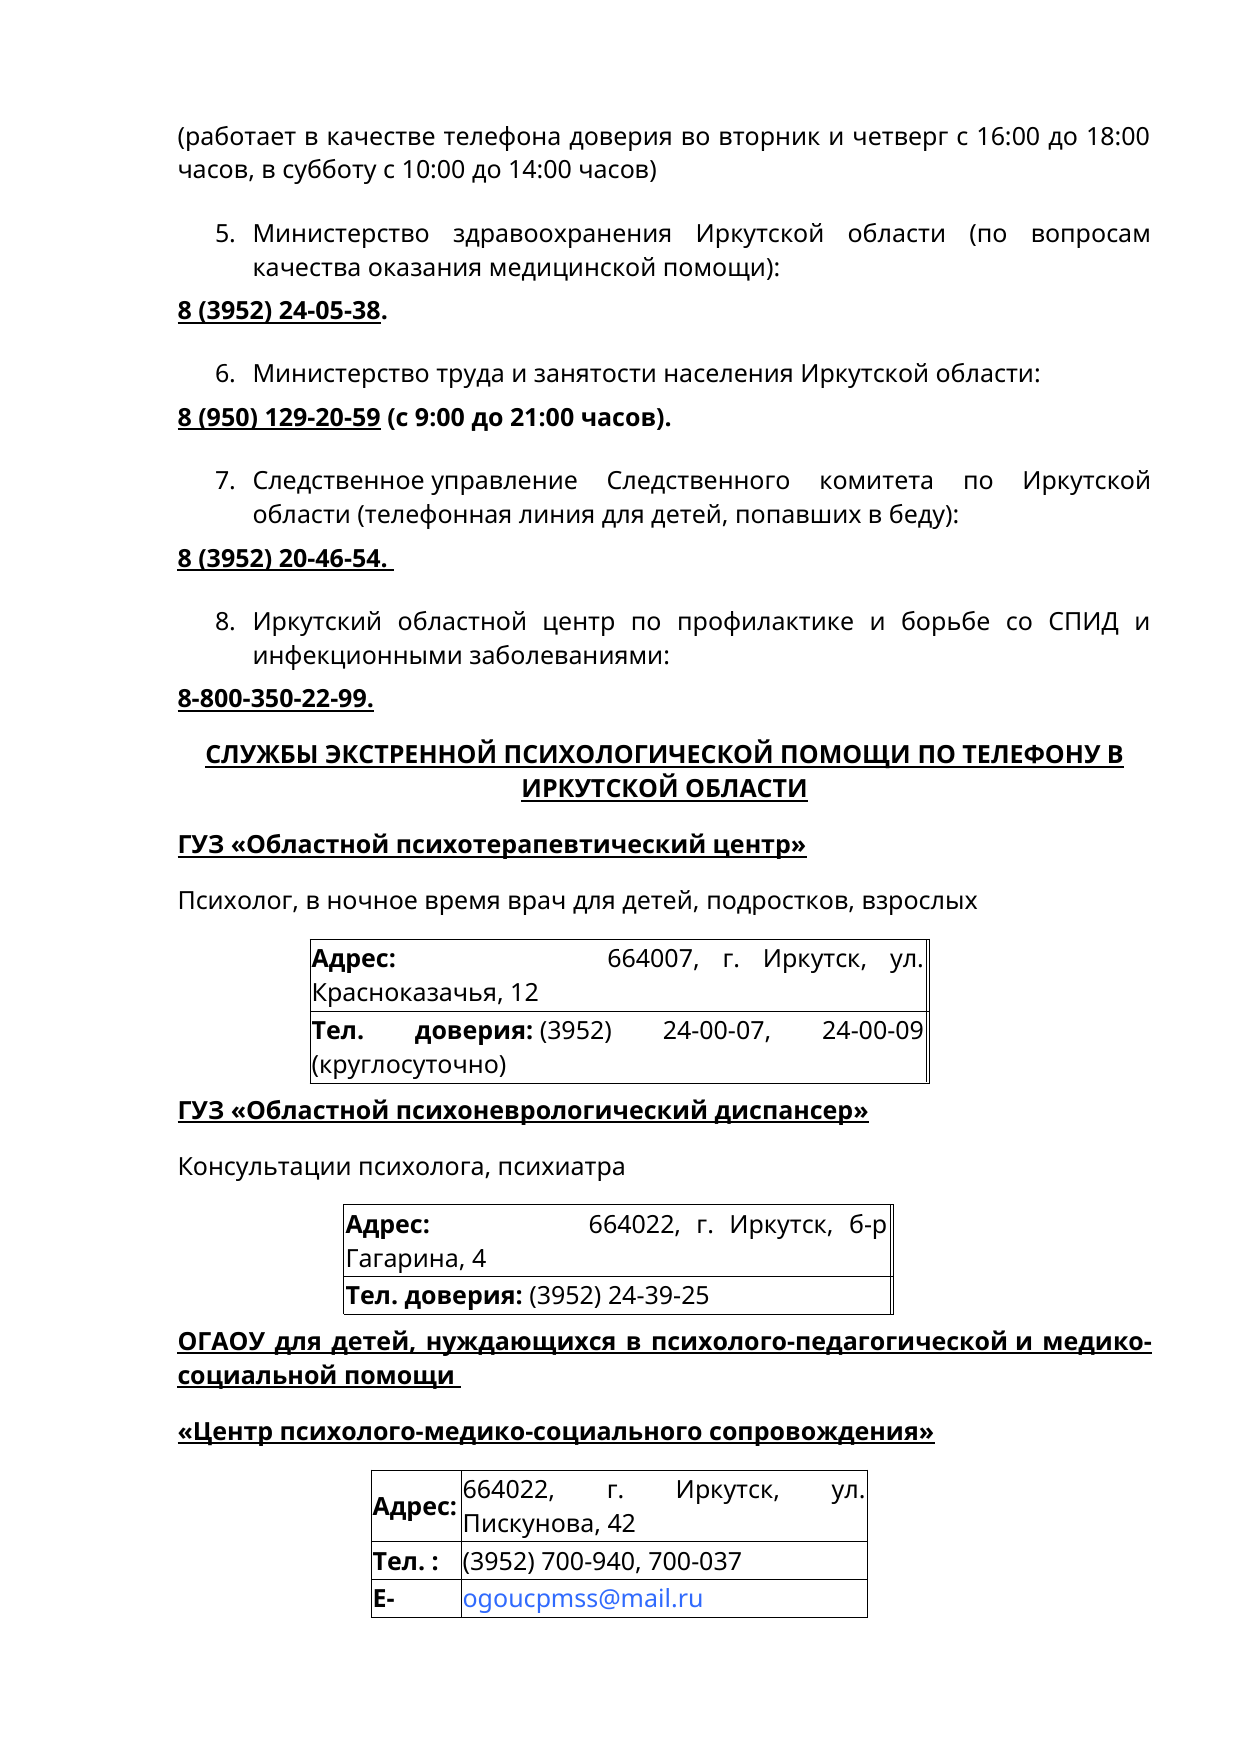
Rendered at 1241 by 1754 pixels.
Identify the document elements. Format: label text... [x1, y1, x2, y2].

text 8-800-350-22-99. [177, 681, 1152, 715]
text ОГАОУ для детей, нуждающихся в психолого-педагогической и медико-социальной помощи [177, 1354, 1152, 1392]
table_header Адрес: 664022, г. Иркутск, б-р Гагарина, 4 [344, 1205, 890, 1276]
table_cell Тел. доверия: (3952) 24-00-07, 24-00-09 (круглосуточно) [311, 1012, 926, 1082]
list Иркутский областной центр по профилактике и борьбе со СПИД и инфекционными заболеваниями: [215, 603, 1152, 672]
list Следственное управление Следственного комитета по Иркутской области (телефонная линия для детей, попавших в беду): [215, 463, 1152, 531]
text (работает в качестве телефона доверия во вторник и четверг с 16:00 до 18:00 часов, в субботу с 10:00 до 14:00 часов) [177, 118, 1152, 186]
list Министерство здравоохранения Иркутской области (по вопросам качества оказания медицинской помощи): [215, 215, 1152, 283]
table_cell ogoucpmss@mail.ru [462, 1580, 867, 1617]
text Консультации психолога, психиатра [177, 1148, 1152, 1182]
text ОГАОУ для детей, нуждающихся в психолого-педагогической и медико-социальной помощи [177, 1323, 1152, 1352]
text 8 (3952) 24-05-38. [177, 293, 1152, 327]
text СЛУЖБЫ ЭКСТРЕННОЙ ПСИХОЛОГИЧЕСКОЙ ПОМОЩИ ПО ТЕЛЕФОНУ В ИРКУТСКОЙ ОБЛАСТИ [177, 737, 1152, 805]
text ГУЗ «Областной психотерапевтический центр» [177, 827, 1152, 861]
table_header Адрес: [372, 1471, 461, 1541]
table_cell Тел. : [372, 1542, 461, 1579]
table_cell (3952) 700-940, 700-037 [462, 1542, 867, 1579]
text ГУЗ «Областной психоневрологический диспансер» [177, 1092, 1152, 1126]
text «Центр психолого-медико-социального сопровождения» [177, 1413, 1152, 1448]
text Психолог, в ночное время врач для детей, подростков, взрослых [177, 883, 1152, 917]
table_cell Тел. доверия: (3952) 24-39-25 [344, 1277, 890, 1314]
text 8 (950) 129-20-59 (с 9:00 до 21:00 часов). [177, 399, 1152, 434]
table_header Адрес: 664007, г. Иркутск, ул. Красноказачья, 12 [311, 940, 926, 1011]
text 8 (3952) 20-46-54. [177, 540, 1152, 574]
table_header 664022, г. Иркутск, ул. Пискунова, 42 [462, 1471, 867, 1541]
list Министерство труда и занятости населения Иркутской области: [215, 356, 1152, 390]
table_cell E-mail.: [372, 1580, 461, 1617]
